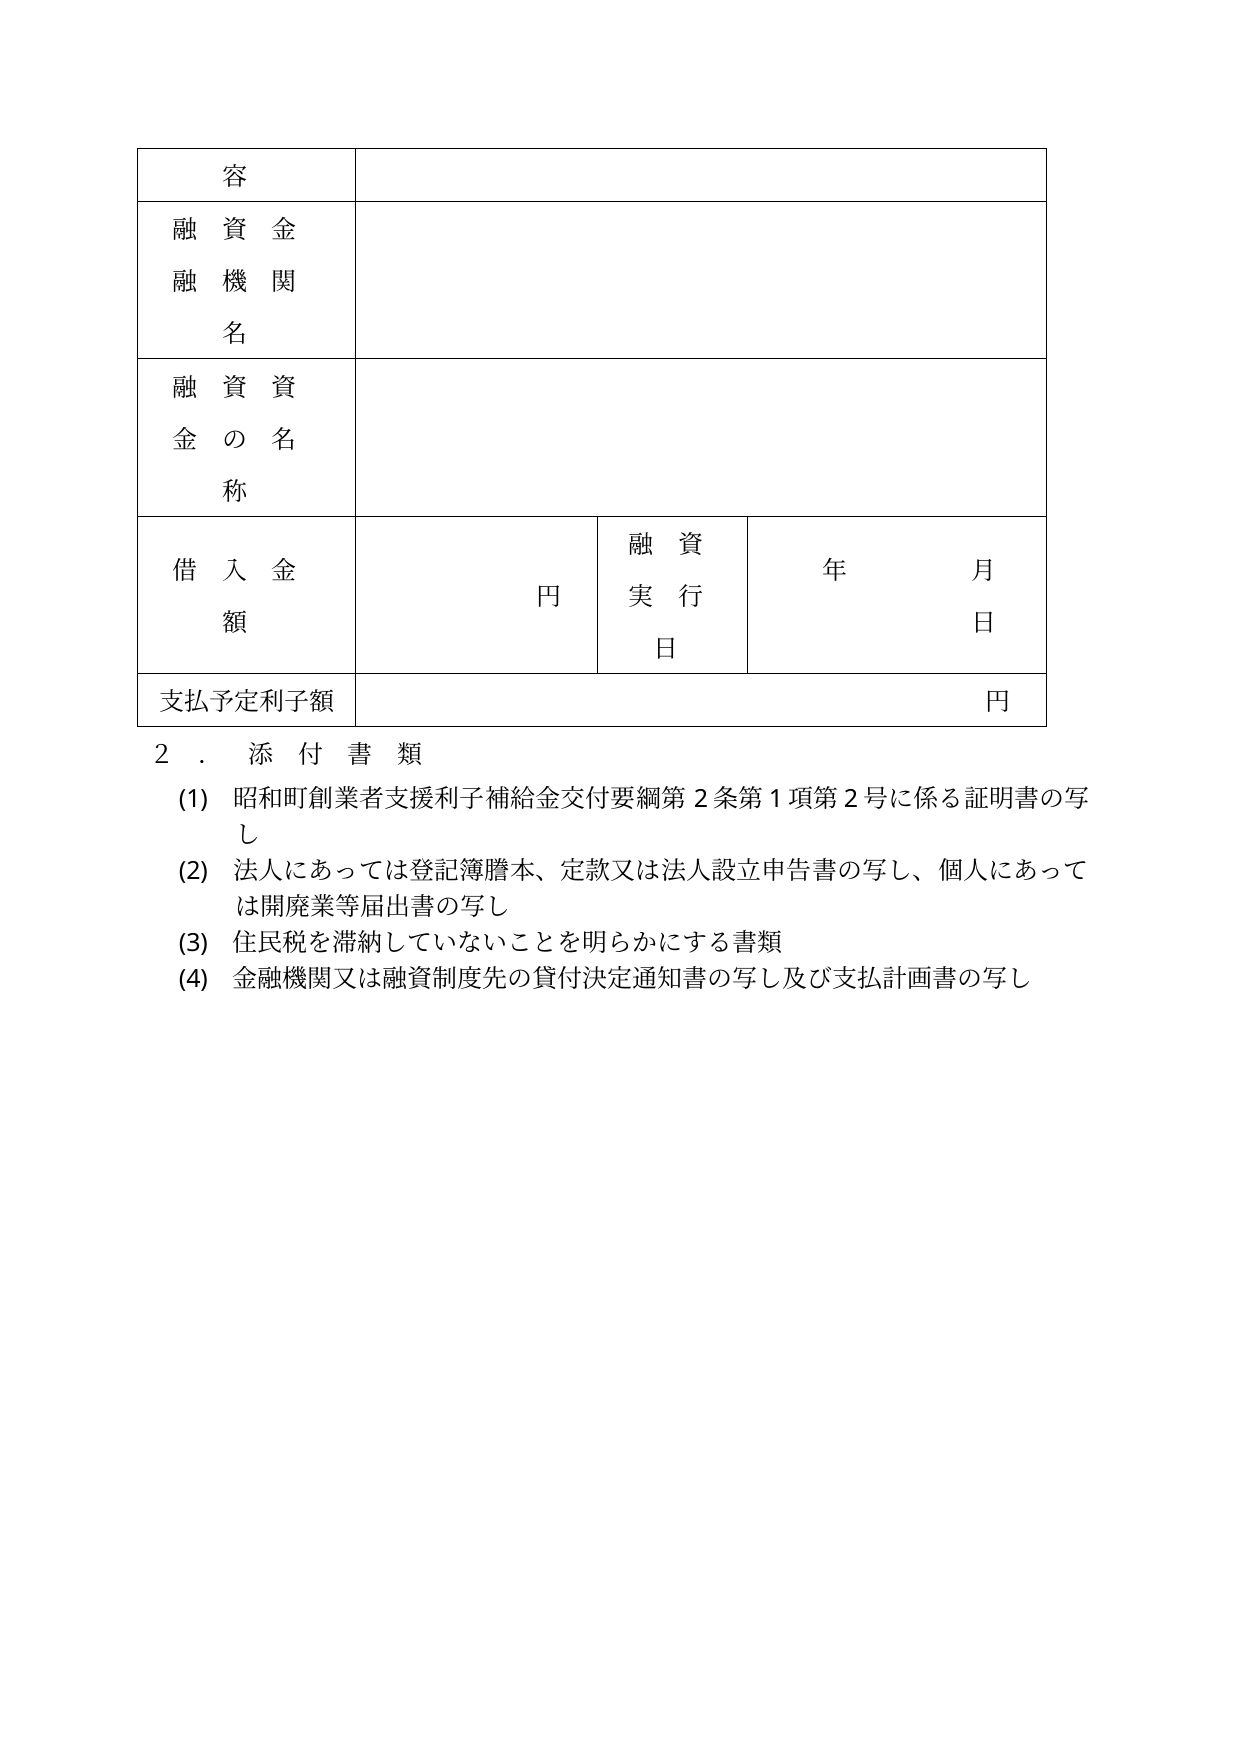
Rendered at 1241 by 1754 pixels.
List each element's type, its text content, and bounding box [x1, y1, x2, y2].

table_cell 支払予定利子額 [138, 674, 355, 726]
text (2) 法人にあっては登記簿謄本、定款又は法人設立申告書の写し、個人にあっては開廃業等届出書の写し [178, 851, 1091, 923]
text (4) 金融機関又は融資制度先の貸付決定通知書の写し及び支払計画書の写し [178, 959, 1091, 995]
text ２．添付書類 [149, 727, 1091, 779]
table_cell 融資金融機関名 [138, 202, 355, 358]
text (3) 住民税を滞納していないことを明らかにする書類 [178, 923, 1091, 959]
table_cell 借入金額 [138, 517, 355, 673]
table_cell [356, 149, 1046, 201]
table_cell 円 [356, 517, 597, 673]
table_cell [356, 202, 1046, 358]
table_cell [356, 359, 1046, 516]
table_cell 融資実行日 [598, 517, 747, 673]
table_cell 融資資金の名称 [138, 359, 355, 516]
table_cell 年 月 日 [748, 517, 1046, 673]
table_cell 円 [356, 674, 1046, 726]
table_cell 事業内容 [138, 149, 355, 201]
text (1) 昭和町創業者支援利子補給金交付要綱第2条第1項第2号に係る証明書の写し [178, 779, 1091, 851]
